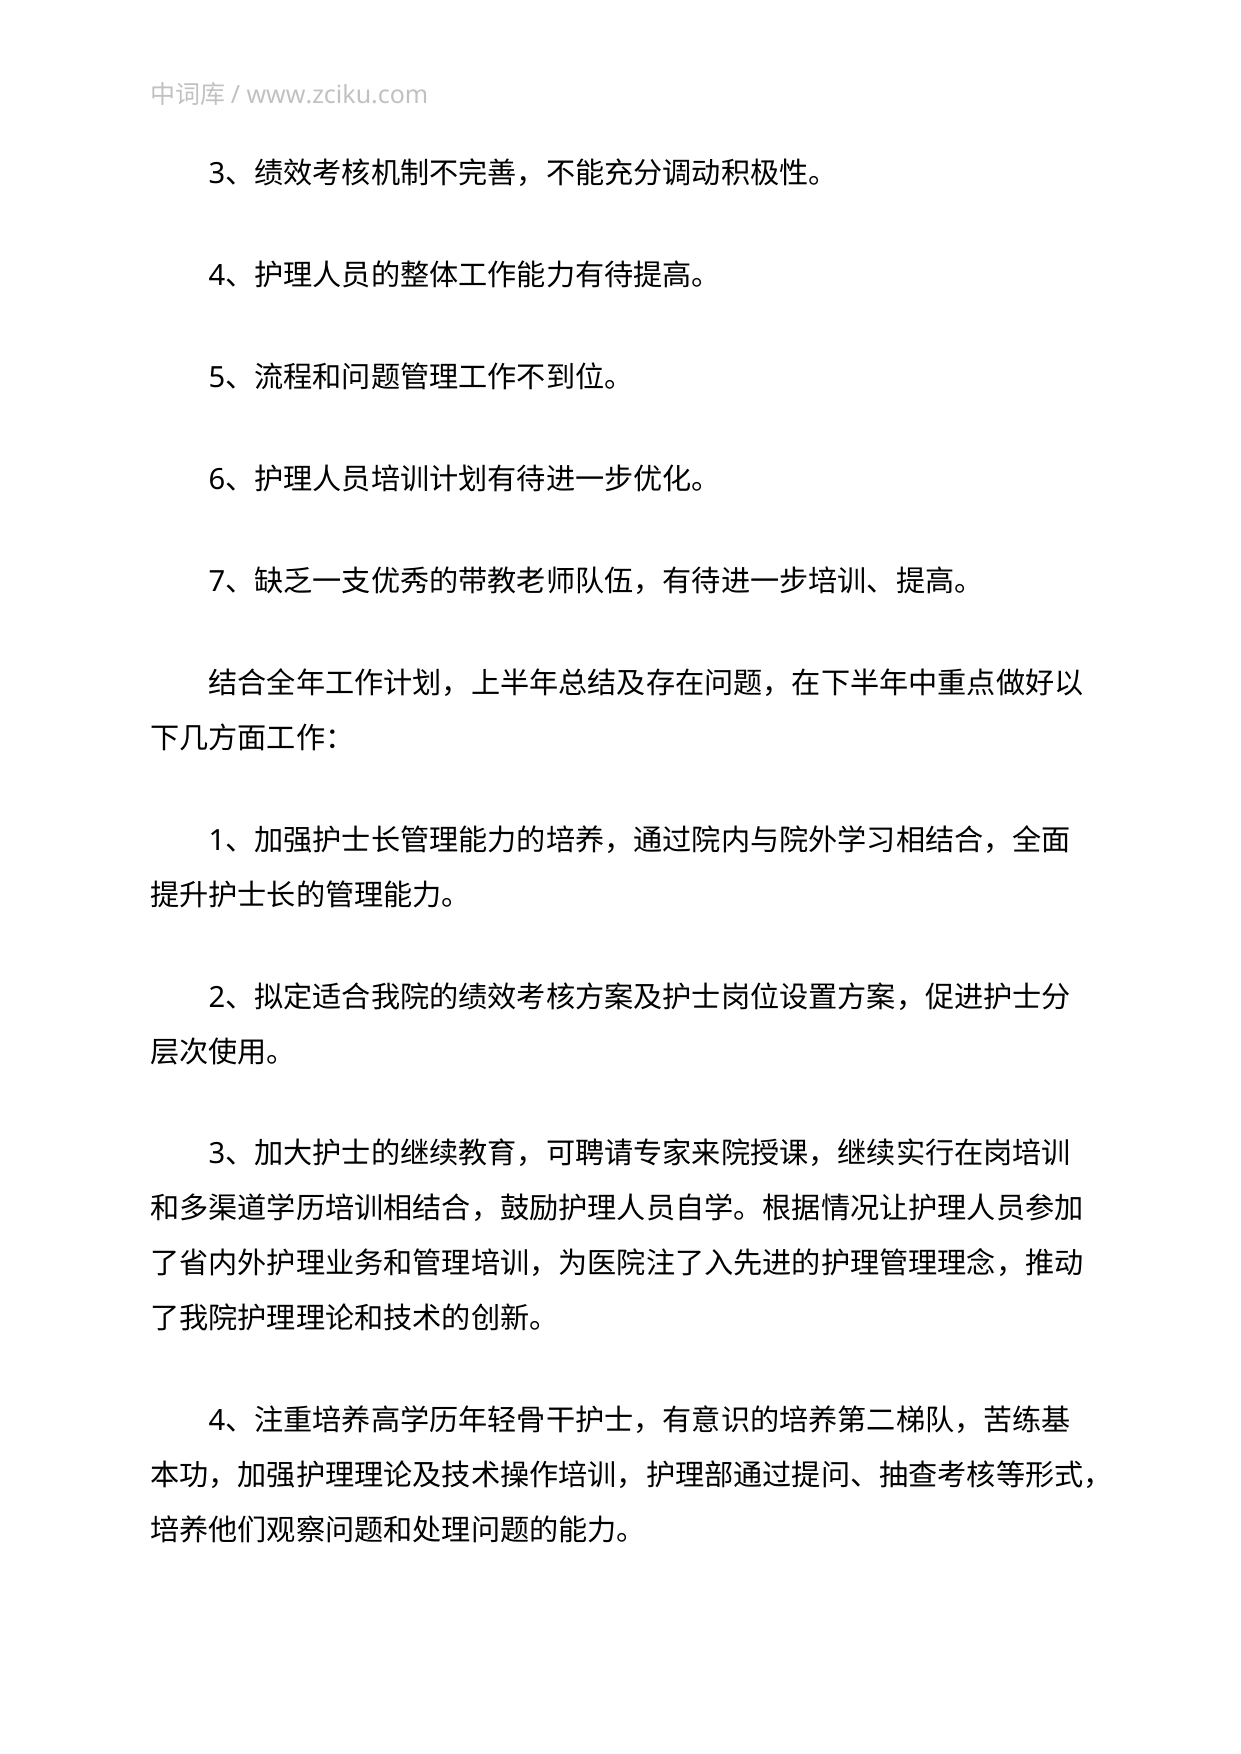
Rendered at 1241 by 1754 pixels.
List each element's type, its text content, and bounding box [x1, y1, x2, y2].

text 4、注重培养高学历年轻骨干护士，有意识的培养第二梯队，苦练基本功，加强护理理论及技术操作培训，护理部通过提问、抽查考核等形式，培养他们观察问题和处理问题的能力。 [150, 1397, 1090, 1549]
text 3、绩效考核机制不完善，不能充分调动积极性。 [150, 150, 1090, 192]
text 3、加大护士的继续教育，可聘请专家来院授课，继续实行在岗培训和多渠道学历培训相结合，鼓励护理人员自学。根据情况让护理人员参加了省内外护理业务和管理培训，为医院注了入先进的护理管理理念，推动了我院护理理论和技术的创新。 [150, 1130, 1090, 1337]
text 4、护理人员的整体工作能力有待提高。 [150, 252, 1090, 294]
text 结合全年工作计划，上半年总结及存在问题，在下半年中重点做好以下几方面工作： [150, 660, 1090, 757]
text 5、流程和问题管理工作不到位。 [150, 354, 1090, 396]
text 7、缺乏一支优秀的带教老师队伍，有待进一步培训、提高。 [150, 558, 1090, 600]
text 2、拟定适合我院的绩效考核方案及护士岗位设置方案，促进护士分层次使用。 [150, 973, 1090, 1071]
text 6、护理人员培训计划有待进一步优化。 [150, 456, 1090, 498]
text 1、加强护士长管理能力的培养，通过院内与院外学习相结合，全面提升护士长的管理能力。 [150, 817, 1090, 914]
